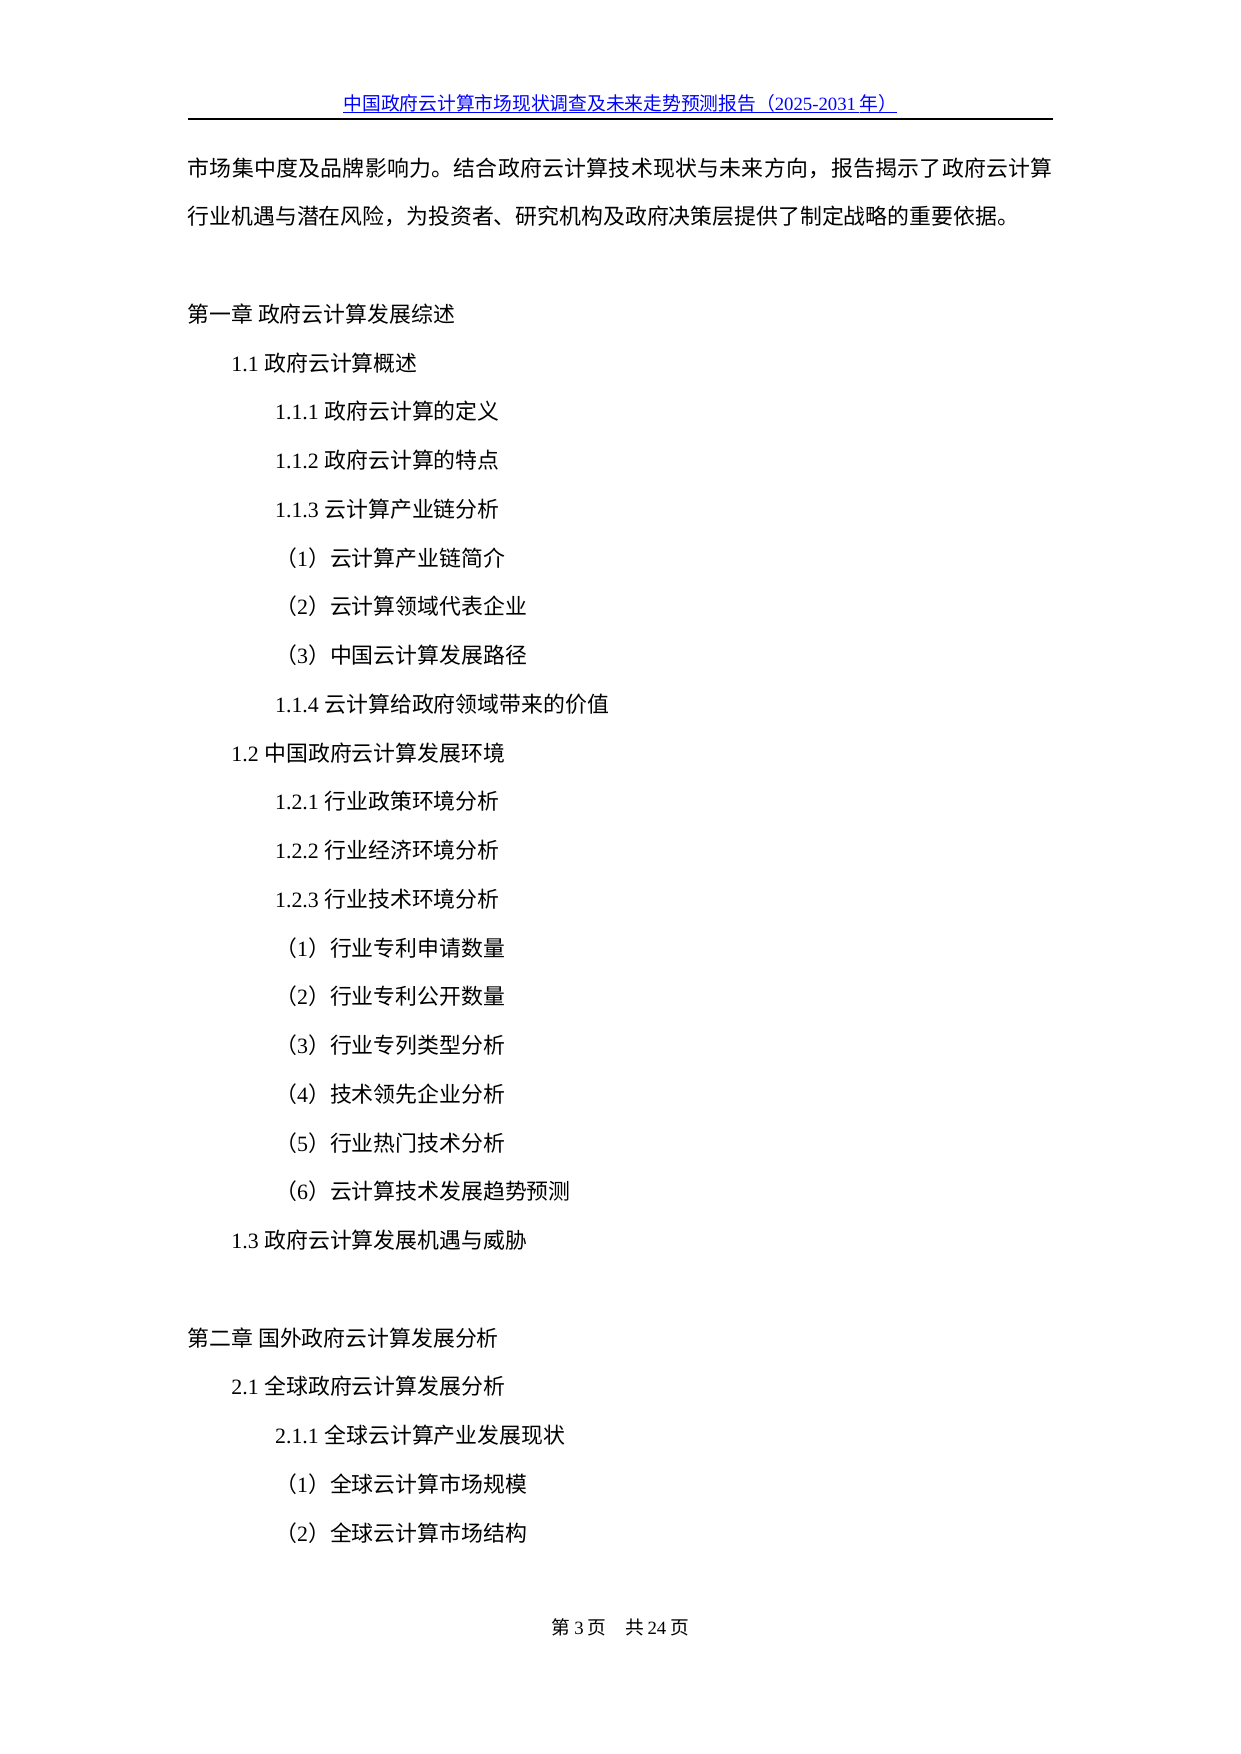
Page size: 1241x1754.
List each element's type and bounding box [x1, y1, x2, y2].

text [187, 150, 1053, 1548]
